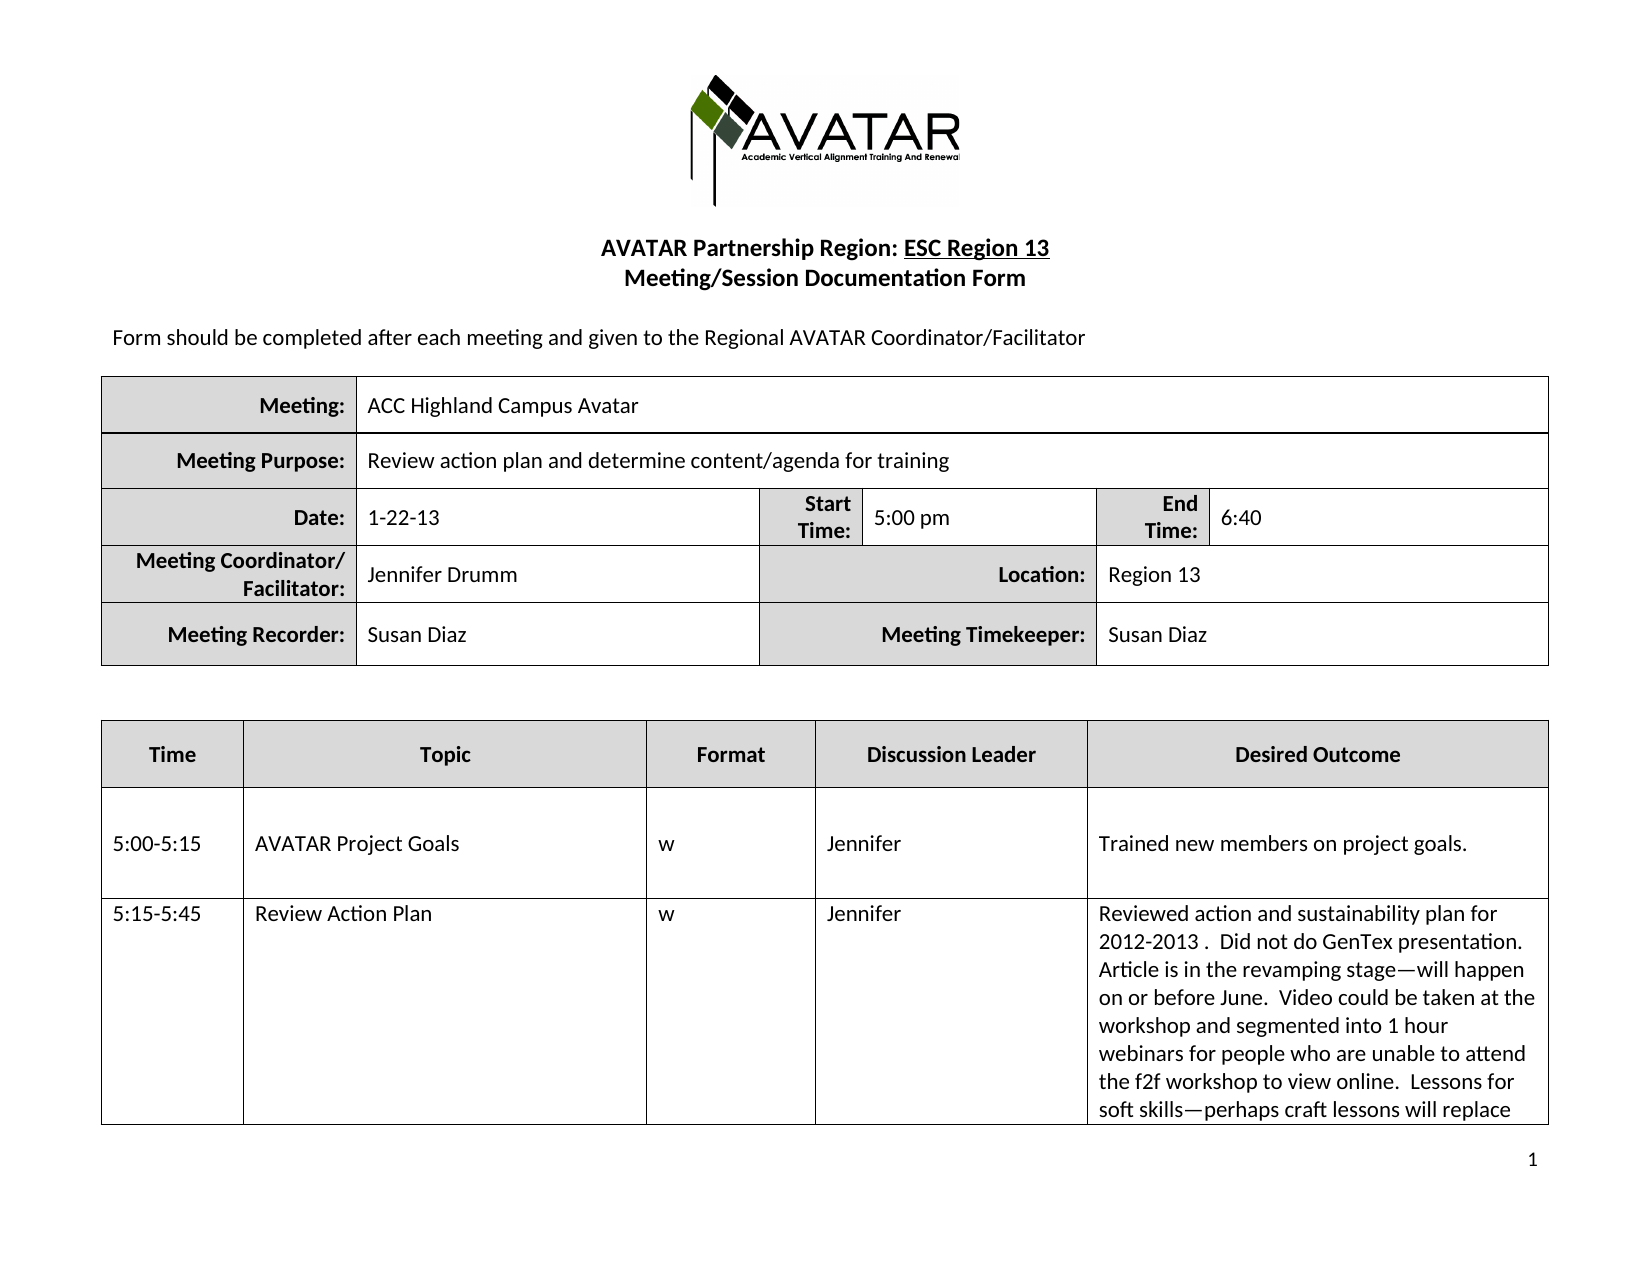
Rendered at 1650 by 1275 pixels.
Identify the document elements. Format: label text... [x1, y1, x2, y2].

table_cell Start Time: [760, 489, 862, 545]
table_header Desired Outcome [1088, 721, 1548, 787]
table_cell Jennifer [816, 788, 1087, 898]
table_cell Region 13 [1097, 546, 1548, 602]
table_cell 5:00 pm [863, 489, 1096, 545]
table_cell Meeting Coordinator/ Facilitator: [102, 546, 356, 602]
table_cell w [647, 899, 815, 1123]
table_header Meeting: [102, 377, 356, 432]
table_cell 6:40 [1210, 489, 1548, 545]
table_cell Jennifer Drumm [357, 546, 759, 602]
table_cell Jennifer [816, 899, 1087, 1123]
table_cell Susan Diaz [1097, 603, 1548, 665]
picture [690, 75, 960, 207]
table_cell Review Action Plan [244, 899, 646, 1123]
table_cell Meeting Timekeeper: [760, 603, 1096, 665]
table_cell Trained new members on project goals. [1088, 788, 1548, 898]
table_cell Location: [760, 546, 1096, 602]
table_cell Meeting Purpose: [102, 434, 356, 488]
text Form should be completed after each meeting and given to the Regional AVATAR Coordinator/Facilitator [112, 323, 1537, 351]
table_header Format [647, 721, 815, 787]
table_cell Date: [102, 489, 356, 545]
table_cell Susan Diaz [357, 603, 759, 665]
table_cell Meeting Recorder: [102, 603, 356, 665]
table_header ACC Highland Campus Avatar [357, 377, 1548, 432]
table_header Discussion Leader [816, 721, 1087, 787]
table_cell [1088, 899, 1548, 1123]
table_cell 5:15-5:45 [102, 899, 243, 1123]
table_header Time [102, 721, 243, 787]
table_cell AVATAR Project Goals [244, 788, 646, 898]
table_cell End Time: [1097, 489, 1209, 545]
table_cell Review action plan and determine content/agenda for training [357, 434, 1548, 488]
text AVATAR Partnership Region: ESC Region 13 [112, 232, 1537, 262]
text Meeting/Session Documentation Form [112, 262, 1537, 293]
table_cell 5:00-5:15 [102, 788, 243, 898]
table_cell 1-22-13 [357, 489, 759, 545]
table_cell w [647, 788, 815, 898]
table_header Topic [244, 721, 646, 787]
